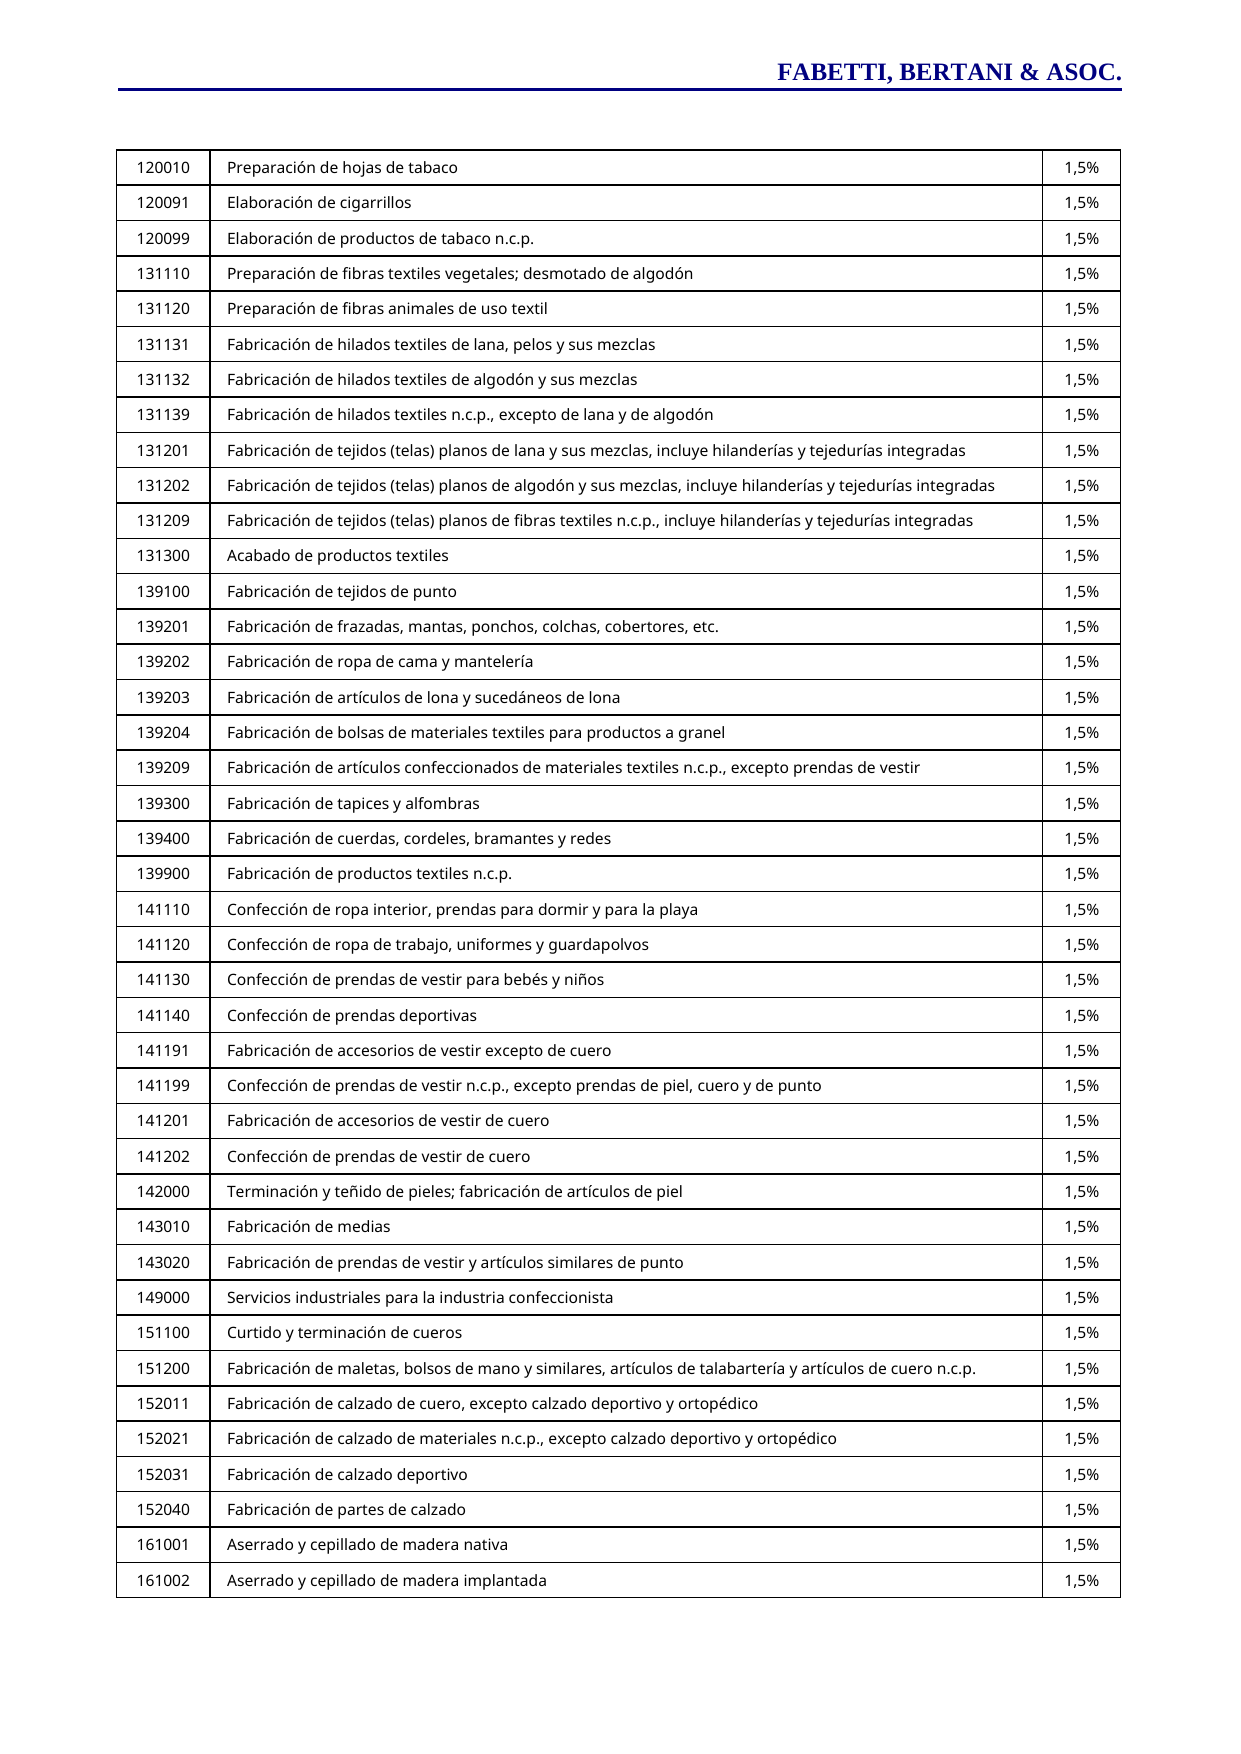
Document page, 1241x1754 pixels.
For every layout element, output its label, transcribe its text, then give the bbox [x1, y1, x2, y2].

table_cell 131131 [117, 327, 209, 361]
table_cell 131209 [117, 504, 209, 537]
table_cell 1,5% [1043, 1457, 1120, 1491]
table_cell 131202 [117, 468, 209, 502]
table_cell Fabricación de tejidos (telas) planos de algodón y sus mezclas, incluye hilanderías y tejedurías integradas [211, 468, 1042, 502]
table_cell 141140 [117, 998, 209, 1032]
table_cell Preparación de hojas de tabaco [211, 151, 1042, 184]
table_cell 151200 [117, 1351, 209, 1385]
table_cell 1,5% [1043, 1210, 1120, 1244]
table_cell 1,5% [1043, 963, 1120, 996]
table_cell 1,5% [1043, 927, 1120, 961]
table_cell 1,5% [1043, 504, 1120, 537]
table_cell 1,5% [1043, 398, 1120, 431]
table_cell Acabado de productos textiles [211, 539, 1042, 573]
table_cell Fabricación de maletas, bolsos de mano y similares, artículos de talabartería y artículos de cuero n.c.p. [211, 1351, 1042, 1385]
table_cell Fabricación de medias [211, 1210, 1042, 1244]
table_cell 1,5% [1043, 645, 1120, 679]
table_cell 1,5% [1043, 433, 1120, 467]
table_cell Fabricación de tejidos de punto [211, 574, 1042, 608]
table_cell Elaboración de productos de tabaco n.c.p. [211, 221, 1042, 255]
table_cell 1,5% [1043, 221, 1120, 255]
table_cell 1,5% [1043, 257, 1120, 290]
table_cell Terminación y teñido de pieles; fabricación de artículos de piel [211, 1175, 1042, 1208]
table_cell 1,5% [1043, 1387, 1120, 1420]
table_cell 161002 [117, 1563, 209, 1597]
table_cell Preparación de fibras animales de uso textil [211, 292, 1042, 326]
table_cell Fabricación de artículos confeccionados de materiales textiles n.c.p., excepto prendas de vestir [211, 751, 1042, 784]
table_cell 1,5% [1043, 468, 1120, 502]
table_cell 120099 [117, 221, 209, 255]
table_cell Fabricación de hilados textiles de algodón y sus mezclas [211, 362, 1042, 396]
table_cell Fabricación de partes de calzado [211, 1492, 1042, 1526]
table_cell 1,5% [1043, 574, 1120, 608]
table_cell Fabricación de artículos de lona y sucedáneos de lona [211, 680, 1042, 714]
table_cell 141130 [117, 963, 209, 996]
table_cell 1,5% [1043, 822, 1120, 855]
table_cell Confección de prendas de vestir de cuero [211, 1139, 1042, 1173]
table_cell 1,5% [1043, 327, 1120, 361]
table_cell 1,5% [1043, 186, 1120, 219]
table_cell 1,5% [1043, 786, 1120, 820]
table_cell 1,5% [1043, 751, 1120, 784]
table_cell Confección de ropa de trabajo, uniformes y guardapolvos [211, 927, 1042, 961]
table_cell Fabricación de tapices y alfombras [211, 786, 1042, 820]
table_cell Fabricación de productos textiles n.c.p. [211, 857, 1042, 891]
table_cell 1,5% [1043, 1245, 1120, 1279]
table_cell 1,5% [1043, 1175, 1120, 1208]
table_cell 139900 [117, 857, 209, 891]
table_cell 1,5% [1043, 539, 1120, 573]
table_cell Confección de prendas de vestir n.c.p., excepto prendas de piel, cuero y de punto [211, 1069, 1042, 1102]
table_cell 141199 [117, 1069, 209, 1102]
table_cell 141201 [117, 1104, 209, 1138]
table_cell Fabricación de hilados textiles n.c.p., excepto de lana y de algodón [211, 398, 1042, 431]
table_cell 139201 [117, 610, 209, 643]
table_cell 1,5% [1043, 1351, 1120, 1385]
table_cell 139202 [117, 645, 209, 679]
table_cell 139100 [117, 574, 209, 608]
table_cell 1,5% [1043, 1492, 1120, 1526]
table_cell Curtido y terminación de cueros [211, 1316, 1042, 1349]
table_cell 139400 [117, 822, 209, 855]
table_cell Fabricación de cuerdas, cordeles, bramantes y redes [211, 822, 1042, 855]
table_cell 1,5% [1043, 362, 1120, 396]
table_cell 139204 [117, 716, 209, 749]
table_cell 141202 [117, 1139, 209, 1173]
table_cell Fabricación de accesorios de vestir excepto de cuero [211, 1033, 1042, 1067]
table_cell 120091 [117, 186, 209, 219]
table_cell 1,5% [1043, 1104, 1120, 1138]
table_cell 1,5% [1043, 292, 1120, 326]
table_cell Confección de prendas de vestir para bebés y niños [211, 963, 1042, 996]
table_cell Confección de prendas deportivas [211, 998, 1042, 1032]
table_cell 141120 [117, 927, 209, 961]
table_cell 152021 [117, 1422, 209, 1456]
table_cell 1,5% [1043, 1422, 1120, 1456]
table_cell 1,5% [1043, 1281, 1120, 1314]
table_cell 143020 [117, 1245, 209, 1279]
table_cell 161001 [117, 1528, 209, 1561]
table_cell 139203 [117, 680, 209, 714]
table_cell 120010 [117, 151, 209, 184]
table_cell 1,5% [1043, 1316, 1120, 1349]
table_cell 1,5% [1043, 998, 1120, 1032]
table_cell Fabricación de prendas de vestir y artículos similares de punto [211, 1245, 1042, 1279]
table_cell Fabricación de calzado de cuero, excepto calzado deportivo y ortopédico [211, 1387, 1042, 1420]
table_cell Preparación de fibras textiles vegetales; desmotado de algodón [211, 257, 1042, 290]
table_cell 131110 [117, 257, 209, 290]
table_cell Confección de ropa interior, prendas para dormir y para la playa [211, 892, 1042, 926]
table_cell 131300 [117, 539, 209, 573]
table_cell Fabricación de frazadas, mantas, ponchos, colchas, cobertores, etc. [211, 610, 1042, 643]
table_cell 141191 [117, 1033, 209, 1067]
table_cell 131201 [117, 433, 209, 467]
table_cell 1,5% [1043, 1139, 1120, 1173]
table_cell 149000 [117, 1281, 209, 1314]
table_cell 152040 [117, 1492, 209, 1526]
table_cell Fabricación de bolsas de materiales textiles para productos a granel [211, 716, 1042, 749]
table_cell 1,5% [1043, 151, 1120, 184]
table_cell 152011 [117, 1387, 209, 1420]
table_cell 143010 [117, 1210, 209, 1244]
table_cell 139300 [117, 786, 209, 820]
table_cell 151100 [117, 1316, 209, 1349]
table_cell 1,5% [1043, 1033, 1120, 1067]
table_cell 131139 [117, 398, 209, 431]
table_cell 152031 [117, 1457, 209, 1491]
table_cell Fabricación de tejidos (telas) planos de fibras textiles n.c.p., incluye hilanderías y tejedurías integradas [211, 504, 1042, 537]
table_cell 1,5% [1043, 680, 1120, 714]
table_cell 1,5% [1043, 1069, 1120, 1102]
table_cell Servicios industriales para la industria confeccionista [211, 1281, 1042, 1314]
table_cell Elaboración de cigarrillos [211, 186, 1042, 219]
table_cell 1,5% [1043, 716, 1120, 749]
table_cell 139209 [117, 751, 209, 784]
table_cell 1,5% [1043, 610, 1120, 643]
table_cell 141110 [117, 892, 209, 926]
table_cell 1,5% [1043, 857, 1120, 891]
table_cell Fabricación de accesorios de vestir de cuero [211, 1104, 1042, 1138]
table_cell Fabricación de calzado deportivo [211, 1457, 1042, 1491]
table_cell Fabricación de calzado de materiales n.c.p., excepto calzado deportivo y ortopédico [211, 1422, 1042, 1456]
table_cell Fabricación de hilados textiles de lana, pelos y sus mezclas [211, 327, 1042, 361]
table_cell 1,5% [1043, 1528, 1120, 1561]
table_cell Fabricación de tejidos (telas) planos de lana y sus mezclas, incluye hilanderías y tejedurías integradas [211, 433, 1042, 467]
table_cell 131120 [117, 292, 209, 326]
table_cell 131132 [117, 362, 209, 396]
table_cell 1,5% [1043, 892, 1120, 926]
table_cell 142000 [117, 1175, 209, 1208]
table_cell Fabricación de ropa de cama y mantelería [211, 645, 1042, 679]
table_cell Aserrado y cepillado de madera nativa [211, 1528, 1042, 1561]
table_cell 1,5% [1043, 1563, 1120, 1597]
table_cell Aserrado y cepillado de madera implantada [211, 1563, 1042, 1597]
